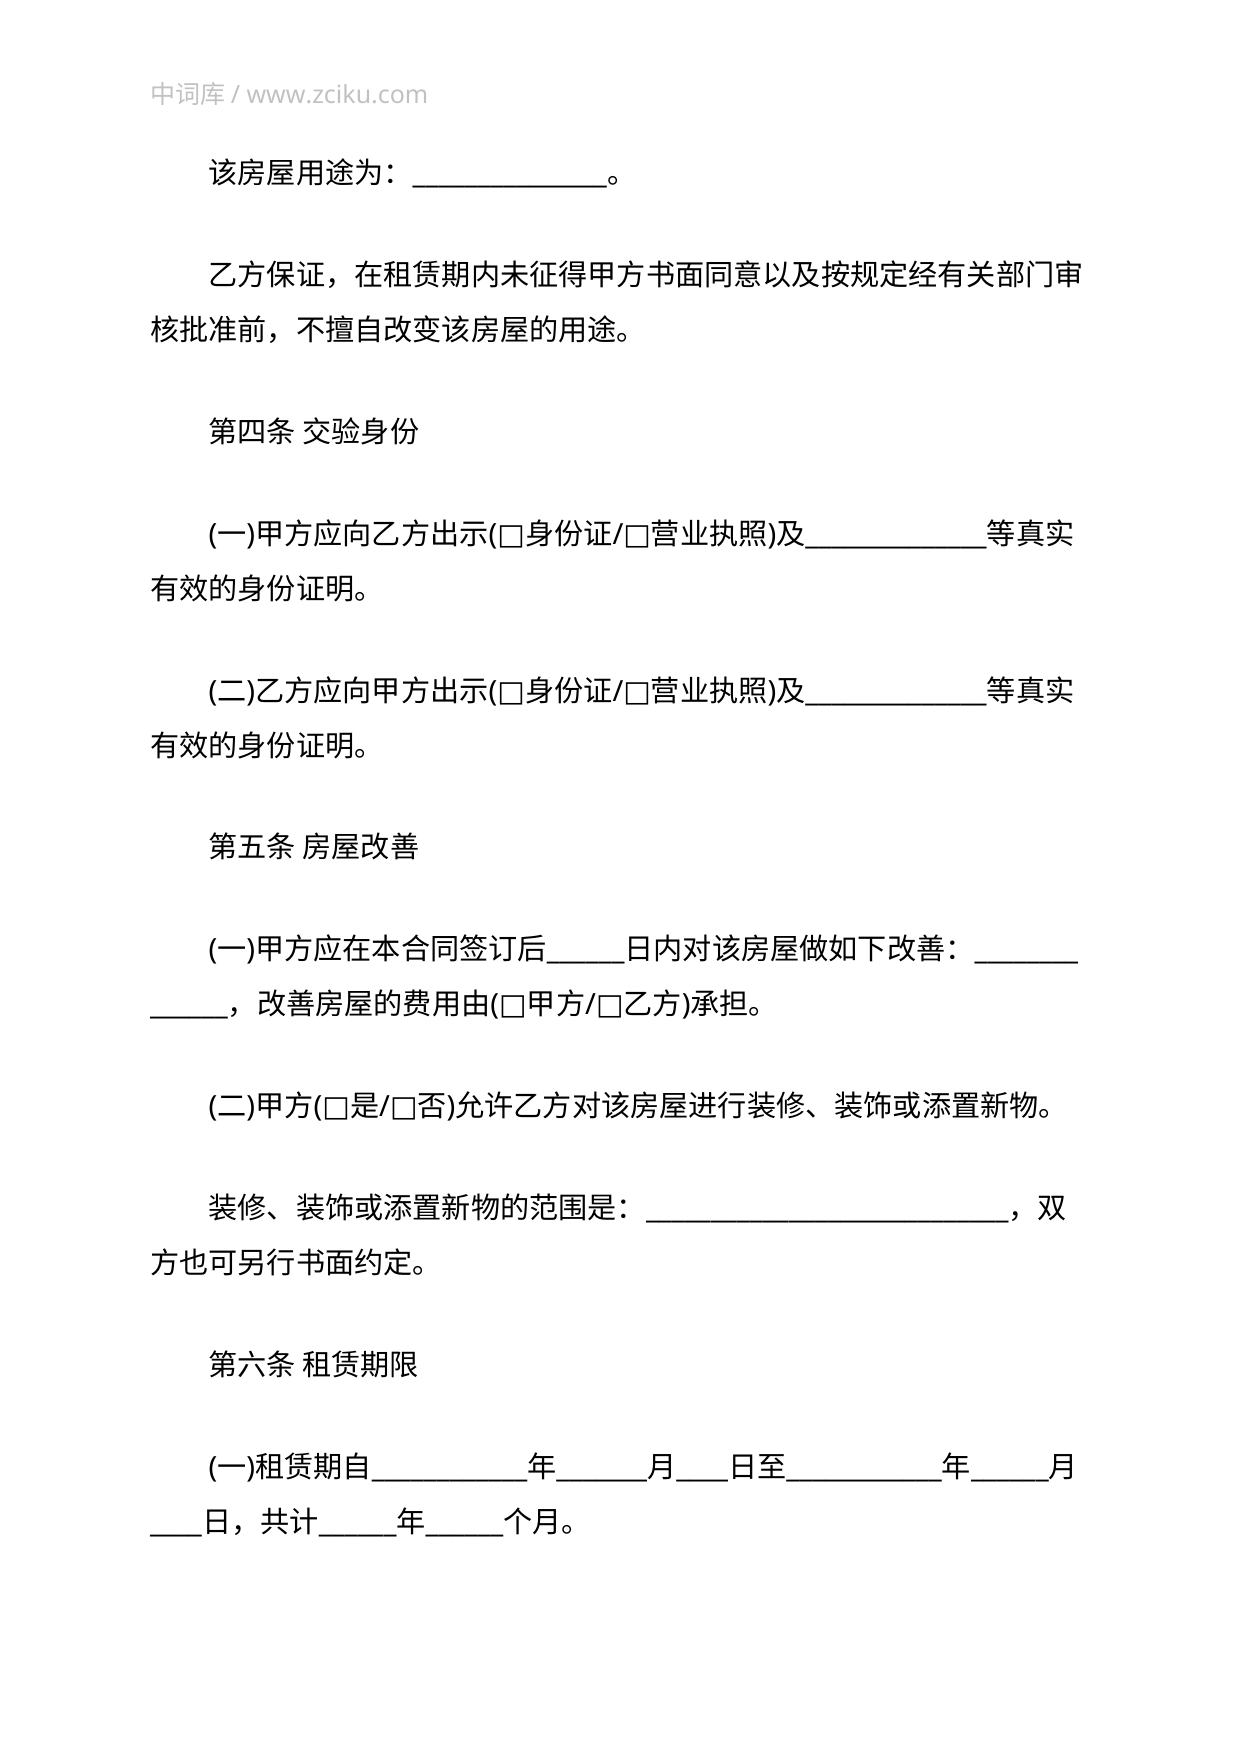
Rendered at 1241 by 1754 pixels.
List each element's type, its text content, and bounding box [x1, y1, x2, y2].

text (二)乙方应向甲方出示(□身份证/□营业执照)及______________等真实有效的身份证明。 [150, 667, 1090, 764]
text 该房屋用途为：_______________。 [150, 150, 1090, 192]
text 乙方保证，在租赁期内未征得甲方书面同意以及按规定经有关部门审核批准前，不擅自改变该房屋的用途。 [150, 252, 1090, 349]
text (一)租赁期自____________年_______月____日至____________年______月____日，共计______年______个月。 [150, 1443, 1090, 1541]
text 装修、装饰或添置新物的范围是：____________________________，双方也可另行书面约定。 [150, 1185, 1090, 1282]
text 第四条 交验身份 [150, 409, 1090, 451]
text 第五条 房屋改善 [150, 824, 1090, 866]
text (一)甲方应在本合同签订后______日内对该房屋做如下改善：______________，改善房屋的费用由(□甲方/□乙方)承担。 [150, 926, 1090, 1023]
text 第六条 租赁期限 [150, 1341, 1090, 1384]
text (一)甲方应向乙方出示(□身份证/□营业执照)及______________等真实有效的身份证明。 [150, 510, 1090, 608]
text (二)甲方(□是/□否)允许乙方对该房屋进行装修、装饰或添置新物。 [150, 1083, 1090, 1125]
